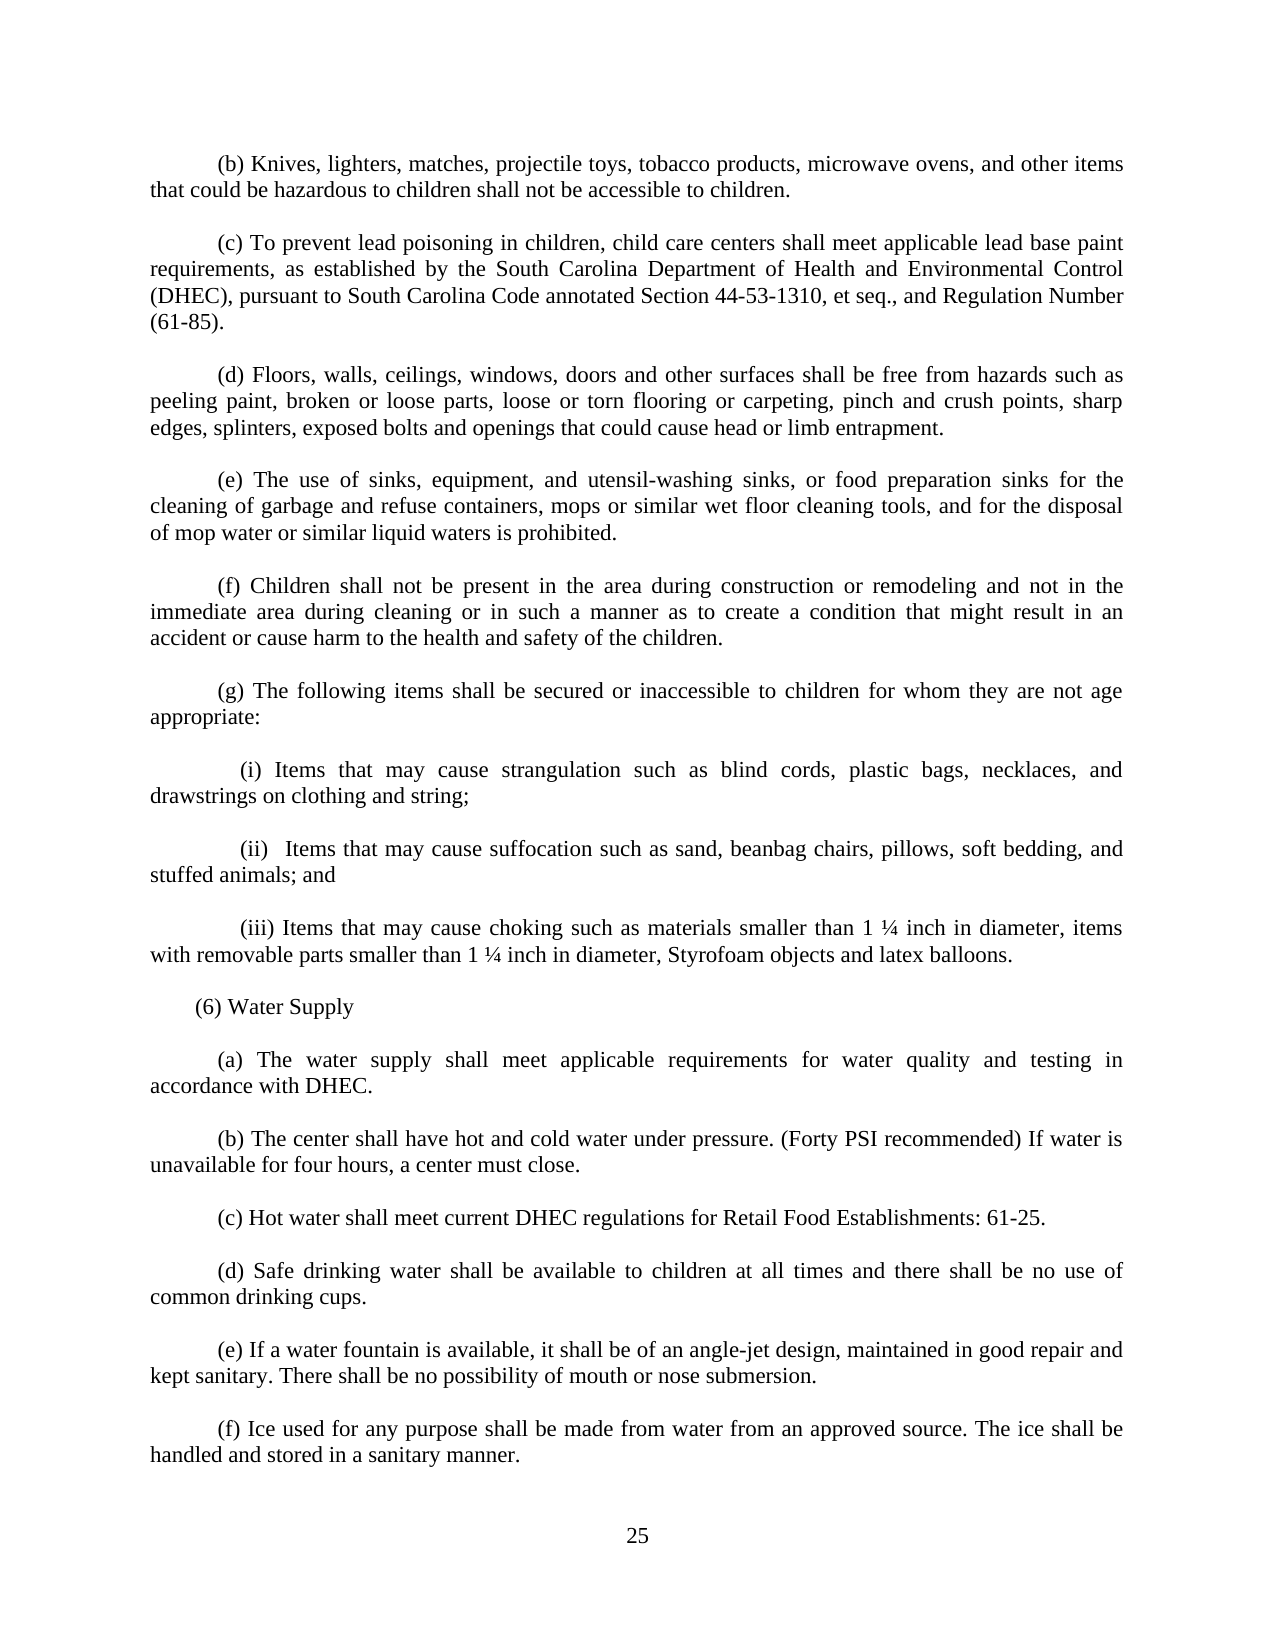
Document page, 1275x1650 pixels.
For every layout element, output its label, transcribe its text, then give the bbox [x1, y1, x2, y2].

text (d) Safe drinking water shall be available to children at all times and there shall be no use of common drinking cups. [150, 1257, 1125, 1309]
text (c) Hot water shall meet current DHEC regulations for Retail Food Establishments: 61-25. [150, 1204, 1125, 1231]
text (b) The center shall have hot and cold water under pressure. (Forty PSI recommended) If water is unavailable for four hours, a center must close. [150, 1125, 1125, 1178]
text (e) The use of sinks, equipment, and utensil-washing sinks, or food preparation sinks for the cleaning of garbage and refuse containers, mops or similar wet floor cleaning tools, and for the disposal of mop water or similar liquid waters is prohibited. [150, 466, 1125, 545]
text (c) To prevent lead poisoning in children, child care centers shall meet applicable lead base paint requirements, as established by the South Carolina Department of Health and Environmental Control (DHEC), pursuant to South Carolina Code annotated Section 44-53-1310, et seq., and Regulation Number (61-85). [150, 229, 1125, 334]
text (6) Water Supply [172, 993, 1125, 1020]
text (g) The following items shall be secured or inaccessible to children for whom they are not age appropriate: [150, 677, 1125, 730]
text (a) The water supply shall meet applicable requirements for water quality and testing in accordance with DHEC. [150, 1046, 1125, 1099]
text (d) Floors, walls, ceilings, windows, doors and other surfaces shall be free from hazards such as peeling paint, broken or loose parts, loose or torn flooring or carpeting, pinch and crush points, sharp edges, splinters, exposed bolts and openings that could cause head or limb entrapment. [150, 361, 1125, 440]
text (i) Items that may cause strangulation such as blind cords, plastic bags, necklaces, and drawstrings on clothing and string; [150, 756, 1125, 809]
text (b) Knives, lighters, matches, projectile toys, tobacco products, microwave ovens, and other items that could be hazardous to children shall not be accessible to children. [150, 150, 1125, 203]
text (ii) Items that may cause suffocation such as sand, beanbag chairs, pillows, soft bedding, and stuffed animals; and [150, 835, 1125, 888]
text (iii) Items that may cause choking such as materials smaller than 1 ¼ inch in diameter, items with removable parts smaller than 1 ¼ inch in diameter, Styrofoam objects and latex balloons. [150, 914, 1125, 967]
text (e) If a water fountain is available, it shall be of an angle-jet design, maintained in good repair and kept sanitary. There shall be no possibility of mouth or nose submersion. [150, 1336, 1125, 1389]
text (f) Ice used for any purpose shall be made from water from an approved source. The ice shall be handled and stored in a sanitary manner. [150, 1415, 1125, 1468]
text (f) Children shall not be present in the area during construction or remodeling and not in the immediate area during cleaning or in such a manner as to create a condition that might result in an accident or cause harm to the health and safety of the children. [150, 572, 1125, 651]
